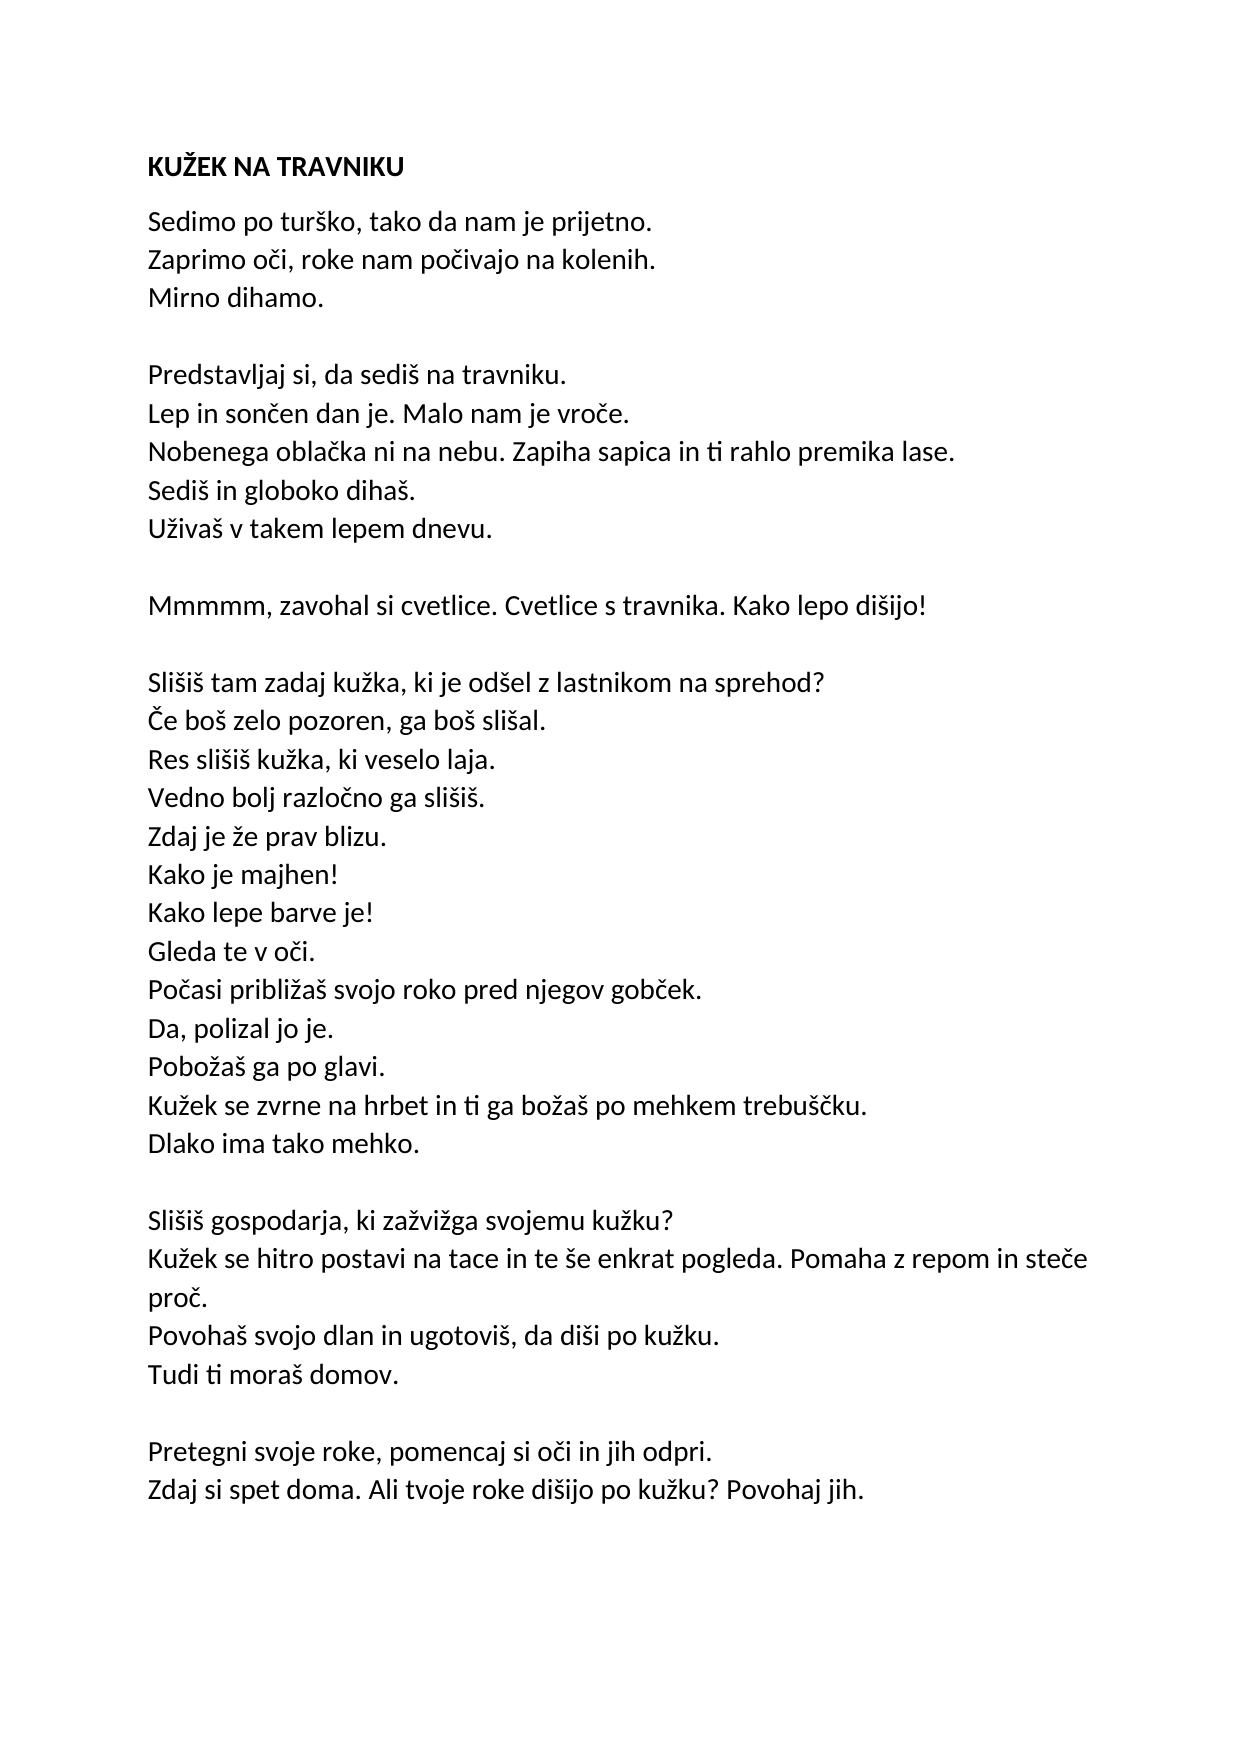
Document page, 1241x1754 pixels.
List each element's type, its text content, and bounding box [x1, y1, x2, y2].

text Če boš zelo pozoren, ga boš slišal. [148, 702, 1093, 738]
text Mirno dihamo. [148, 279, 1093, 315]
text Vedno bolj razločno ga slišiš. [148, 779, 1093, 815]
text Res slišiš kužka, ki veselo laja. [148, 741, 1093, 776]
text Kako lepe barve je! [148, 894, 1093, 930]
text Zaprimo oči, roke nam počivajo na kolenih. [148, 241, 1093, 277]
text Uživaš v takem lepem dnevu. [148, 510, 1093, 546]
text Kužek se zvrne na hrbet in ti ga božaš po mehkem trebuščku. [148, 1087, 1093, 1122]
text Nobenega oblačka ni na nebu. Zapiha sapica in ti rahlo premika lase. [148, 433, 1093, 469]
text Kužek se hitro postavi na tace in te še enkrat pogleda. Pomaha z repom in steče proč. [148, 1241, 1093, 1314]
text Lep in sončen dan je. Malo nam je vroče. [148, 395, 1093, 431]
text KUŽEK NA TRAVNIKU [148, 148, 1093, 183]
text Tudi ti moraš domov. [148, 1356, 1093, 1391]
text Zdaj je že prav blizu. [148, 818, 1093, 853]
text Sedimo po turško, tako da nam je prijetno. [148, 203, 1093, 238]
text Kako je majhen! [148, 856, 1093, 892]
text Počasi približaš svojo roko pred njegov gobček. [148, 971, 1093, 1007]
text Slišiš tam zadaj kužka, ki je odšel z lastnikom na sprehod? [148, 664, 1093, 699]
text Pretegni svoje roke, pomencaj si oči in jih odpri. [148, 1433, 1093, 1468]
text Pobožaš ga po glavi. [148, 1048, 1093, 1084]
text Povohaš svojo dlan in ugotoviš, da diši po kužku. [148, 1317, 1093, 1353]
text Mmmmm, zavohal si cvetlice. Cvetlice s travnika. Kako lepo dišijo! [148, 587, 1093, 623]
text Sediš in globoko dihaš. [148, 472, 1093, 507]
text Da, polizal jo je. [148, 1010, 1093, 1046]
text Zdaj si spet doma. Ali tvoje roke dišijo po kužku? Povohaj jih. [148, 1471, 1093, 1507]
text Slišiš gospodarja, ki zažvižga svojemu kužku? [148, 1202, 1093, 1238]
text Gleda te v oči. [148, 933, 1093, 969]
text Predstavljaj si, da sediš na travniku. [148, 356, 1093, 392]
text Dlako ima tako mehko. [148, 1125, 1093, 1161]
